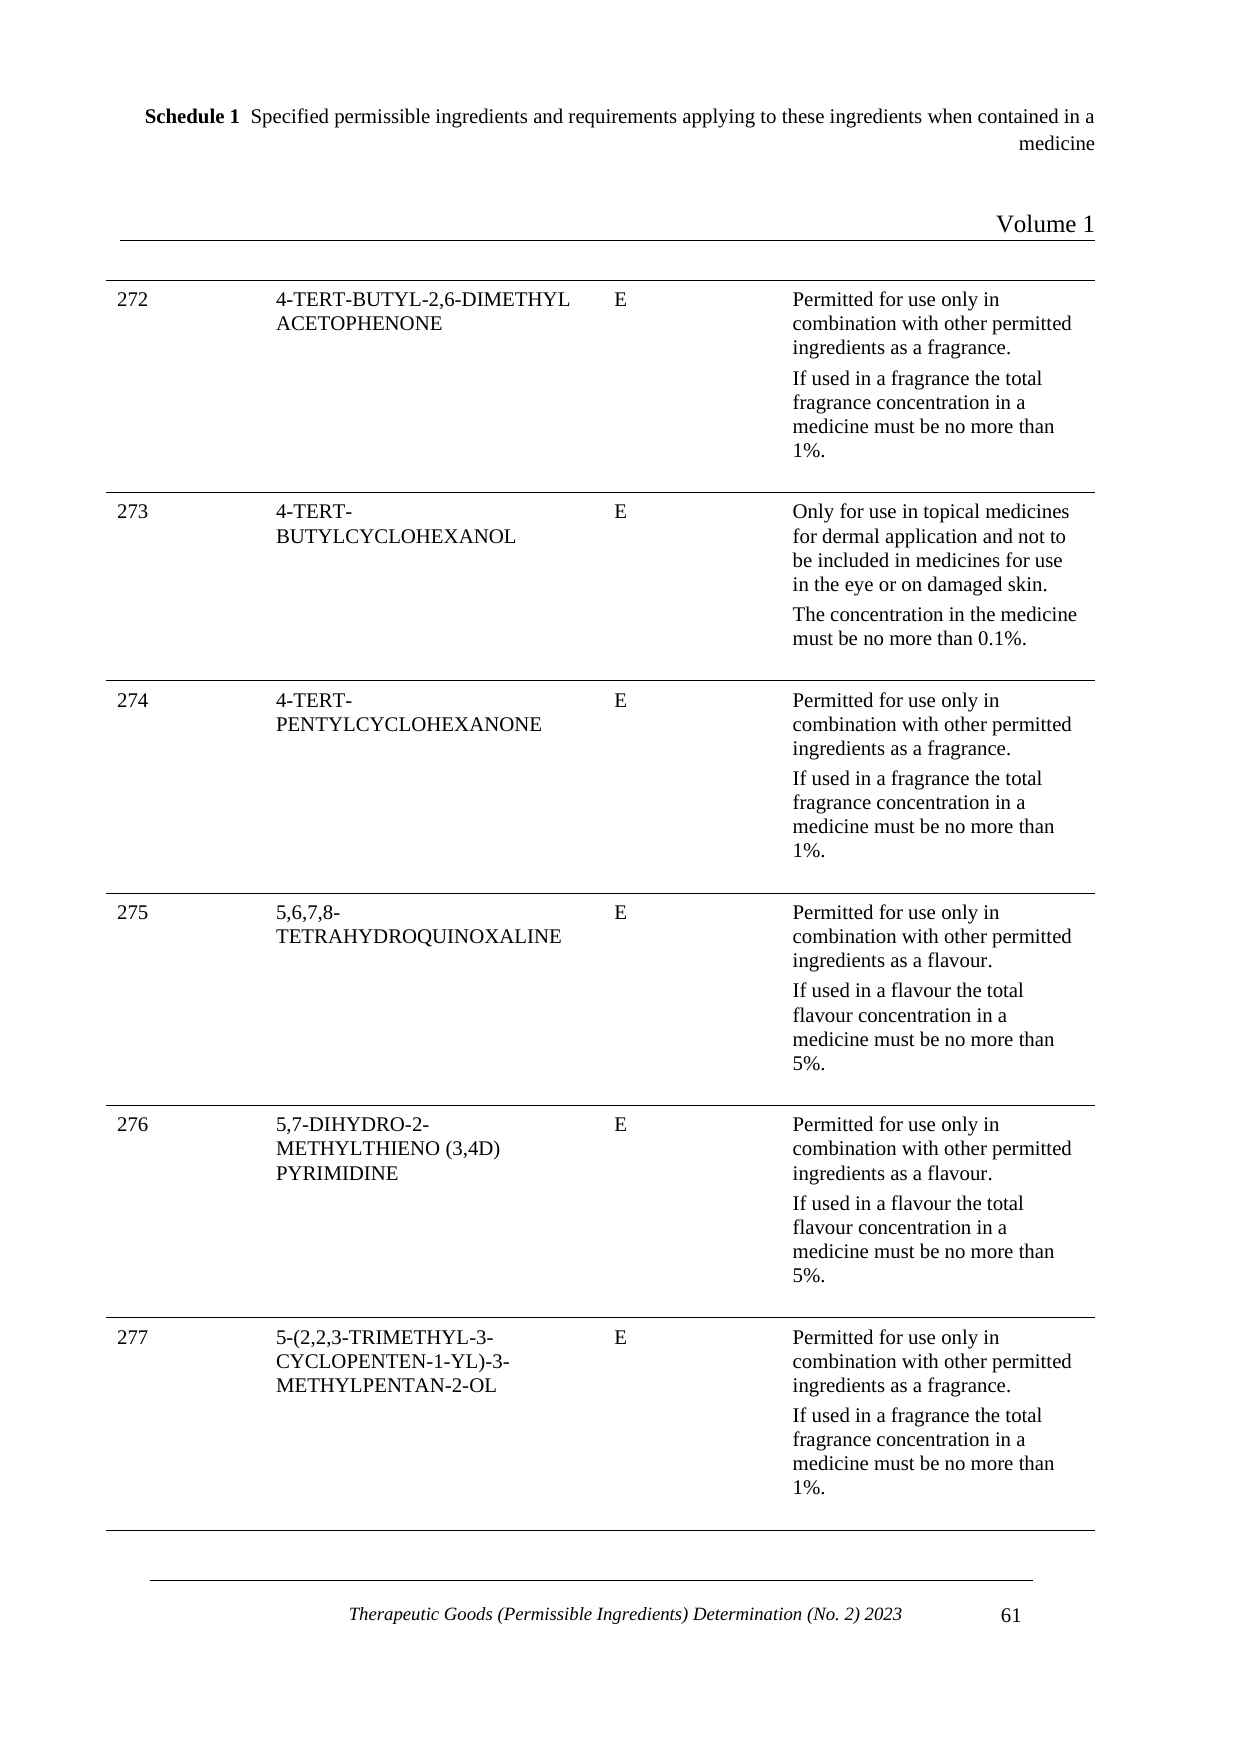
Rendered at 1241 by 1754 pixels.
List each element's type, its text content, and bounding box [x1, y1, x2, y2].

table_cell 277 [106, 1318, 264, 1529]
table_cell 4-TERT-PENTYLCYCLOHEXANONE [265, 681, 603, 893]
table_cell E [603, 681, 781, 893]
table_cell Permitted for use only in combination with other permitted ingredients as a flavour. If used in a flavour the total flavour concentration in a medicine must be no more than 5%. [781, 894, 1095, 1105]
table_cell 275 [106, 894, 264, 1105]
table_cell Permitted for use only in combination with other permitted ingredients as a fragrance. If used in a fragrance the total fragrance concentration in a medicine must be no more than 1%. [781, 681, 1095, 893]
table_cell Permitted for use only in combination with other permitted ingredients as a flavour. If used in a flavour the total flavour concentration in a medicine must be no more than 5%. [781, 1106, 1095, 1317]
table_cell 4-TERT-BUTYL-2,6-DIMETHYL ACETOPHENONE [265, 281, 603, 492]
table_cell E [603, 894, 781, 1105]
table_cell 272 [106, 281, 264, 492]
table_cell 5,6,7,8-TETRAHYDROQUINOXALINE [265, 894, 603, 1105]
table_cell Permitted for use only in combination with other permitted ingredients as a fragrance. If used in a fragrance the total fragrance concentration in a medicine must be no more than 1%. [781, 1318, 1095, 1529]
table_cell E [603, 493, 781, 680]
table_cell 276 [106, 1106, 264, 1317]
table_cell 5,7-DIHYDRO-2-METHYLTHIENO (3,4D) PYRIMIDINE [265, 1106, 603, 1317]
table_cell E [603, 281, 781, 492]
table_cell Permitted for use only in combination with other permitted ingredients as a fragrance. If used in a fragrance the total fragrance concentration in a medicine must be no more than 1%. [781, 281, 1095, 492]
table_cell 273 [106, 493, 264, 680]
table_cell 4-TERT-BUTYLCYCLOHEXANOL [265, 493, 603, 680]
table_cell E [603, 1318, 781, 1529]
table_cell Only for use in topical medicines for dermal application and not to be included in medicines for use in the eye or on damaged skin. The concentration in the medicine must be no more than 0.1%. [781, 493, 1095, 680]
table_cell E [603, 1106, 781, 1317]
table_cell 5-(2,2,3-TRIMETHYL-3-CYCLOPENTEN-1-YL)-3-METHYLPENTAN-2-OL [265, 1318, 603, 1529]
table_cell 274 [106, 681, 264, 893]
